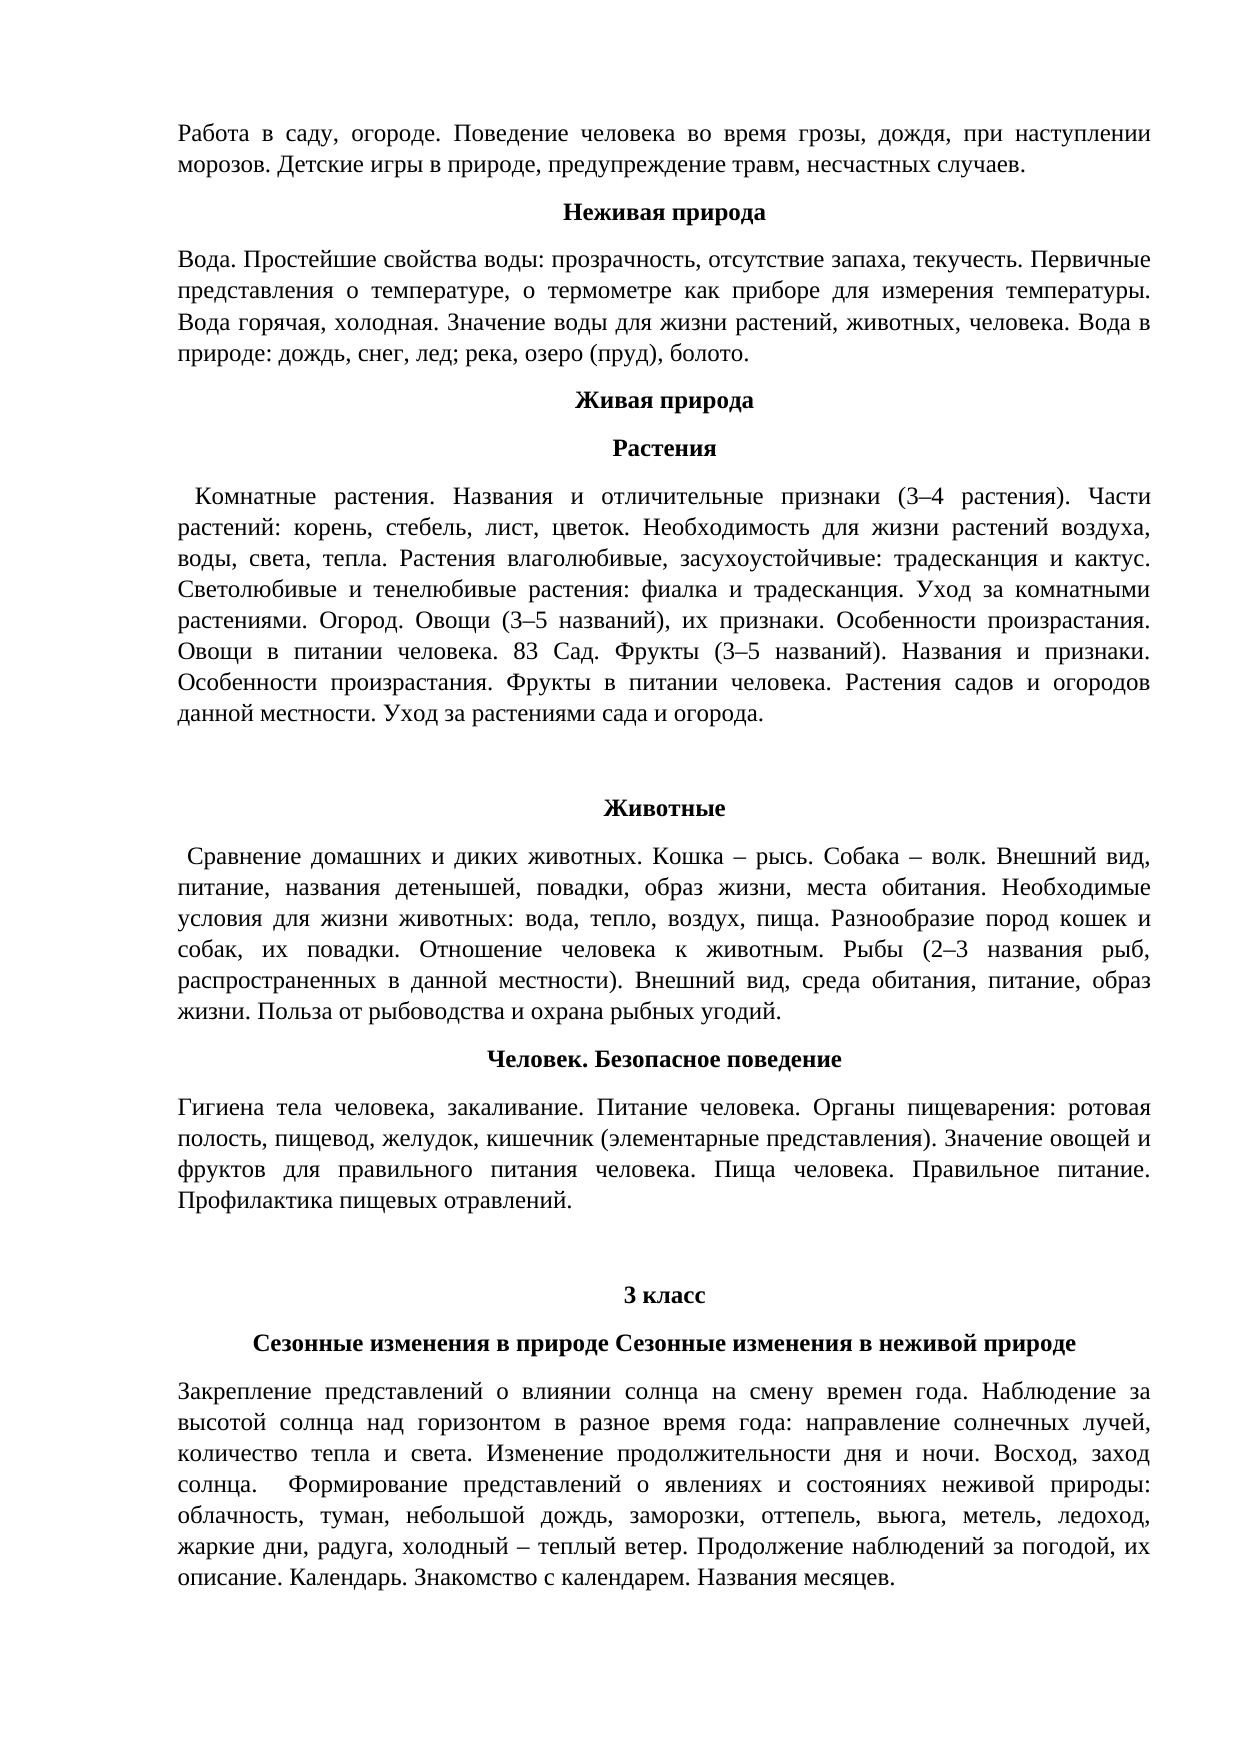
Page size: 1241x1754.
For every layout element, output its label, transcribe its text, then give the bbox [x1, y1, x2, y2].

text Вода. Простейшие свойства воды: прозрачность, отсутствие запаха, текучесть. Первичные представления о температуре, о термометре как приборе для измерения температуры. Вода горячая, холодная. Значение воды для жизни растений, животных, человека. Вода в природе: дождь, снег, лед; река, озеро (пруд), болото. [177, 244, 1152, 366]
text Закрепление представлений о влиянии солнца на смену времен года. Наблюдение за высотой солнца над горизонтом в разное время года: направление солнечных лучей, количество тепла и света. Изменение продолжительности дня и ночи. Восход, заход солнца. Формирование представлений о явлениях и состояниях неживой природы: облачность, туман, небольшой дождь, заморозки, оттепель, вьюга, метель, ледоход, жаркие дни, радуга, холодный – теплый ветер. Продолжение наблюдений за погодой, их описание. Календарь. Знакомство с календарем. Названия месяцев. [177, 1376, 1152, 1591]
text Комнатные растения. Названия и отличительные признаки (3–4 растения). Части растений: корень, стебель, лист, цветок. Необходимость для жизни растений воздуха, воды, света, тепла. Растения влаголюбивые, засухоустойчивые: традесканция и кактус. Светолюбивые и тенелюбивые растения: фиалка и традесканция. Уход за комнатными растениями. Огород. Овощи (3–5 названий), их признаки. Особенности произрастания. Овощи в питании человека. 83 Сад. Фрукты (3–5 названий). Названия и признаки. Особенности произрастания. Фрукты в питании человека. Растения садов и огородов данной местности. Уход за растениями сада и огорода. [177, 481, 1152, 727]
text Гигиена тела человека, закаливание. Питание человека. Органы пищеварения: ротовая полость, пищевод, желудок, кишечник (элементарные представления). Значение овощей и фруктов для правильного питания человека. Пища человека. Правильное питание. Профилактика пищевых отравлений. [177, 1092, 1152, 1214]
text Работа в саду, огороде. Поведение человека во время грозы, дождя, при наступлении морозов. Детские игры в природе, предупреждение травм, несчастных случаев. [177, 118, 1152, 178]
text Сезонные изменения в природе Сезонные изменения в неживой природе [177, 1328, 1152, 1357]
text Животные [177, 793, 1152, 822]
text Сравнение домашних и диких животных. Кошка – рысь. Собака – волк. Внешний вид, питание, названия детенышей, повадки, образ жизни, места обитания. Необходимые условия для жизни животных: вода, тепло, воздух, пища. Разнообразие пород кошек и собак, их повадки. Отношение человека к животным. Рыбы (2–3 названия рыб, распространенных в данной местности). Внешний вид, среда обитания, питание, образ жизни. Польза от рыбоводства и охрана рыбных угодий. [177, 841, 1152, 1025]
text 3 класс [177, 1280, 1152, 1309]
text Живая природа [177, 385, 1152, 414]
text Растения [177, 433, 1152, 462]
text Неживая природа [177, 197, 1152, 226]
text Человек. Безопасное поведение [177, 1044, 1152, 1073]
